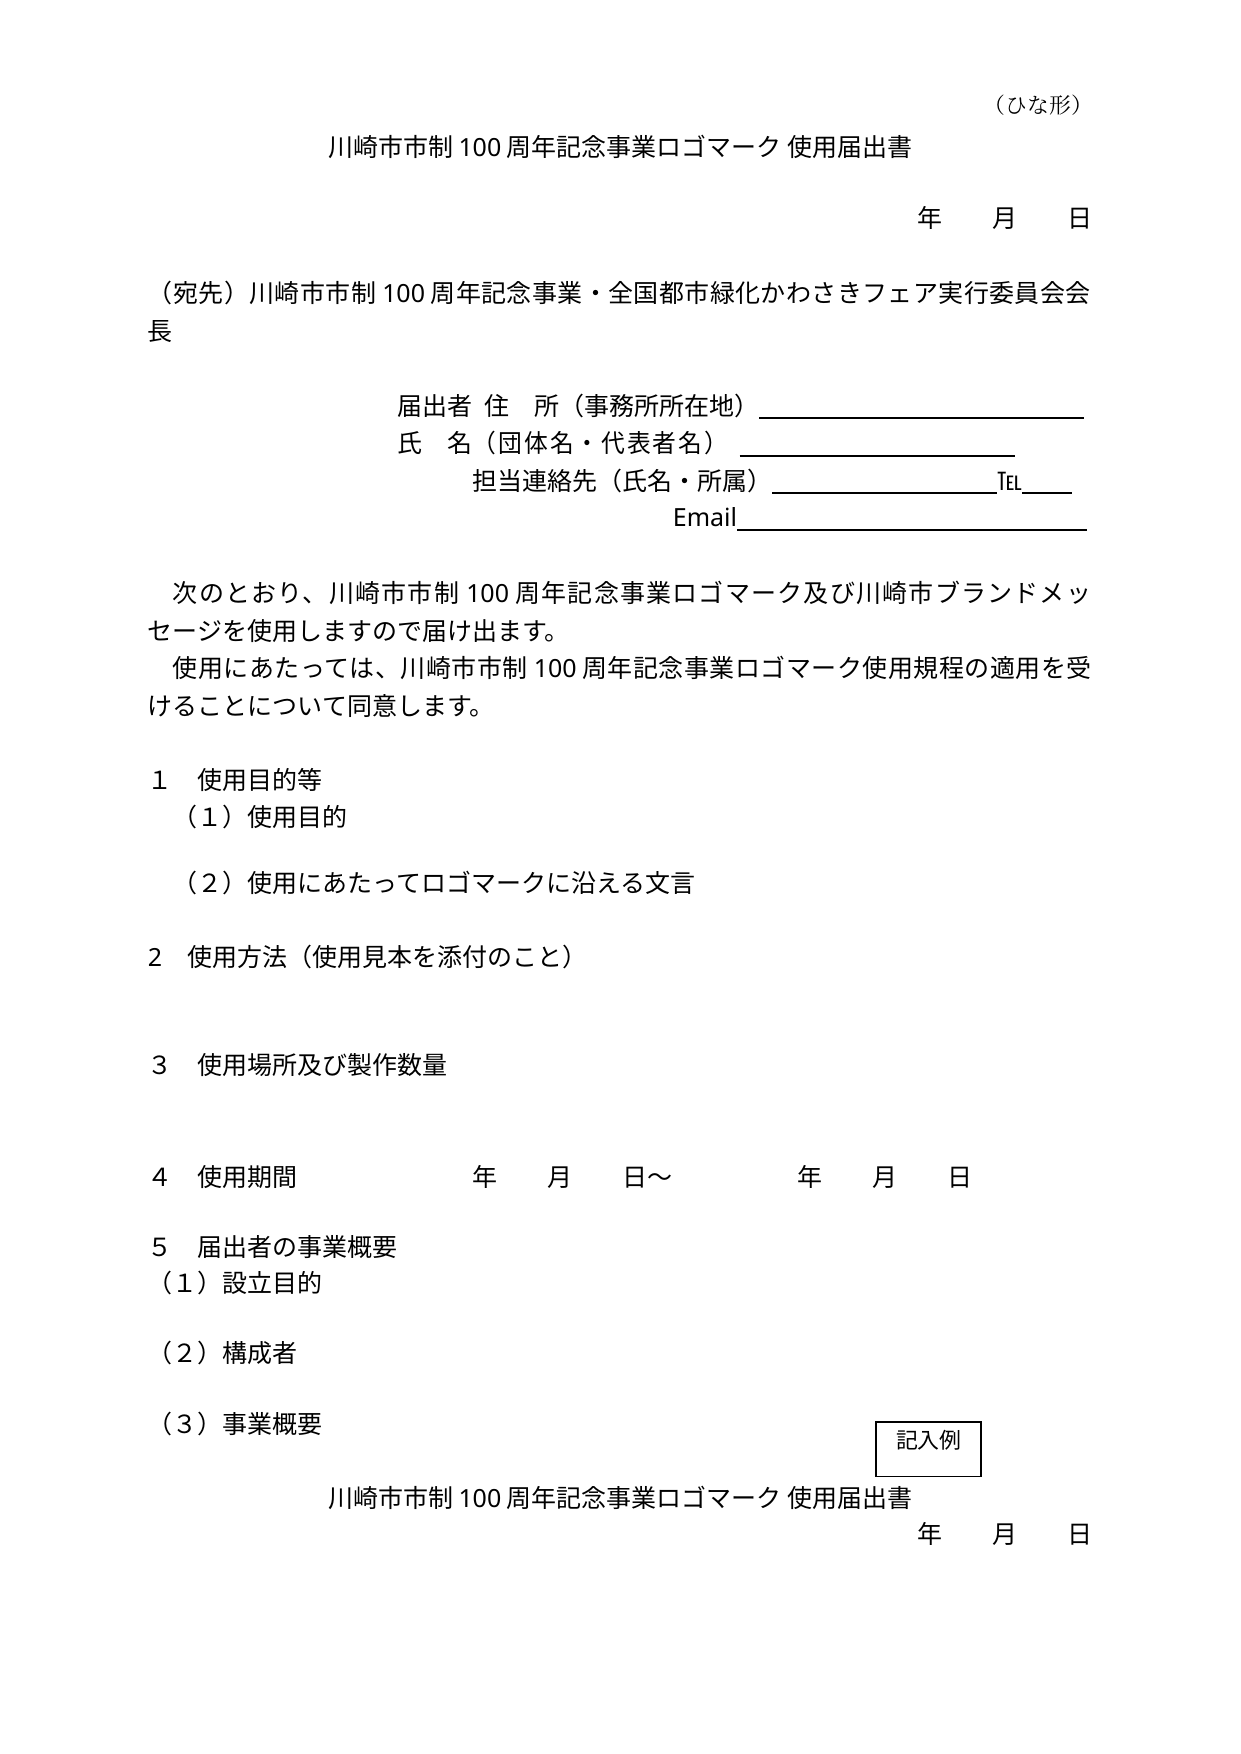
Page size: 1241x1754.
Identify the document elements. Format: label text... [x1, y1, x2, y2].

text （１）設立目的 [148, 1264, 1092, 1300]
text 2 使用方法（使用見本を添付のこと） [148, 937, 1092, 974]
text 川崎市市制100周年記念事業ロゴマーク 使用届出書 [148, 128, 1092, 164]
text 氏 名（団体名・代表者名） [148, 423, 1038, 461]
text ３ 使用場所及び製作数量 [148, 1046, 1092, 1082]
text ４ 使用期間 年 月 日～ 年 月 日 [148, 1157, 1092, 1193]
text 次のとおり、川崎市市制100周年記念事業ロゴマーク及び川崎市ブランドメッセージを使用しますので届け出ます。 [148, 573, 1092, 648]
text １ 使用目的等 [148, 761, 1092, 797]
text 届出者 住 所（事務所所在地） [148, 386, 1092, 423]
text （２）構成者 [148, 1334, 1092, 1370]
text ５ 届出者の事業概要 [148, 1227, 1092, 1264]
text （１）使用目的 [148, 797, 1092, 833]
text 川崎市市制100周年記念事業ロゴマーク 使用届出書 [148, 1478, 1092, 1514]
text 使用にあたっては、川崎市市制100周年記念事業ロゴマーク使用規程の適用を受けることについて同意します。 [148, 648, 1092, 723]
text （３）事業概要 [148, 1404, 1092, 1441]
text 担当連絡先（氏名・所属） ℡ [148, 461, 1092, 498]
text （宛先）川崎市市制100周年記念事業・全国都市緑化かわさきフェア実行委員会会長 [148, 273, 1092, 348]
text 年 月 日 [148, 198, 1092, 236]
text Email [148, 498, 1092, 536]
text 年 月 日 [148, 1514, 1092, 1552]
text （２）使用にあたってロゴマークに沿える文言 [148, 863, 1092, 899]
